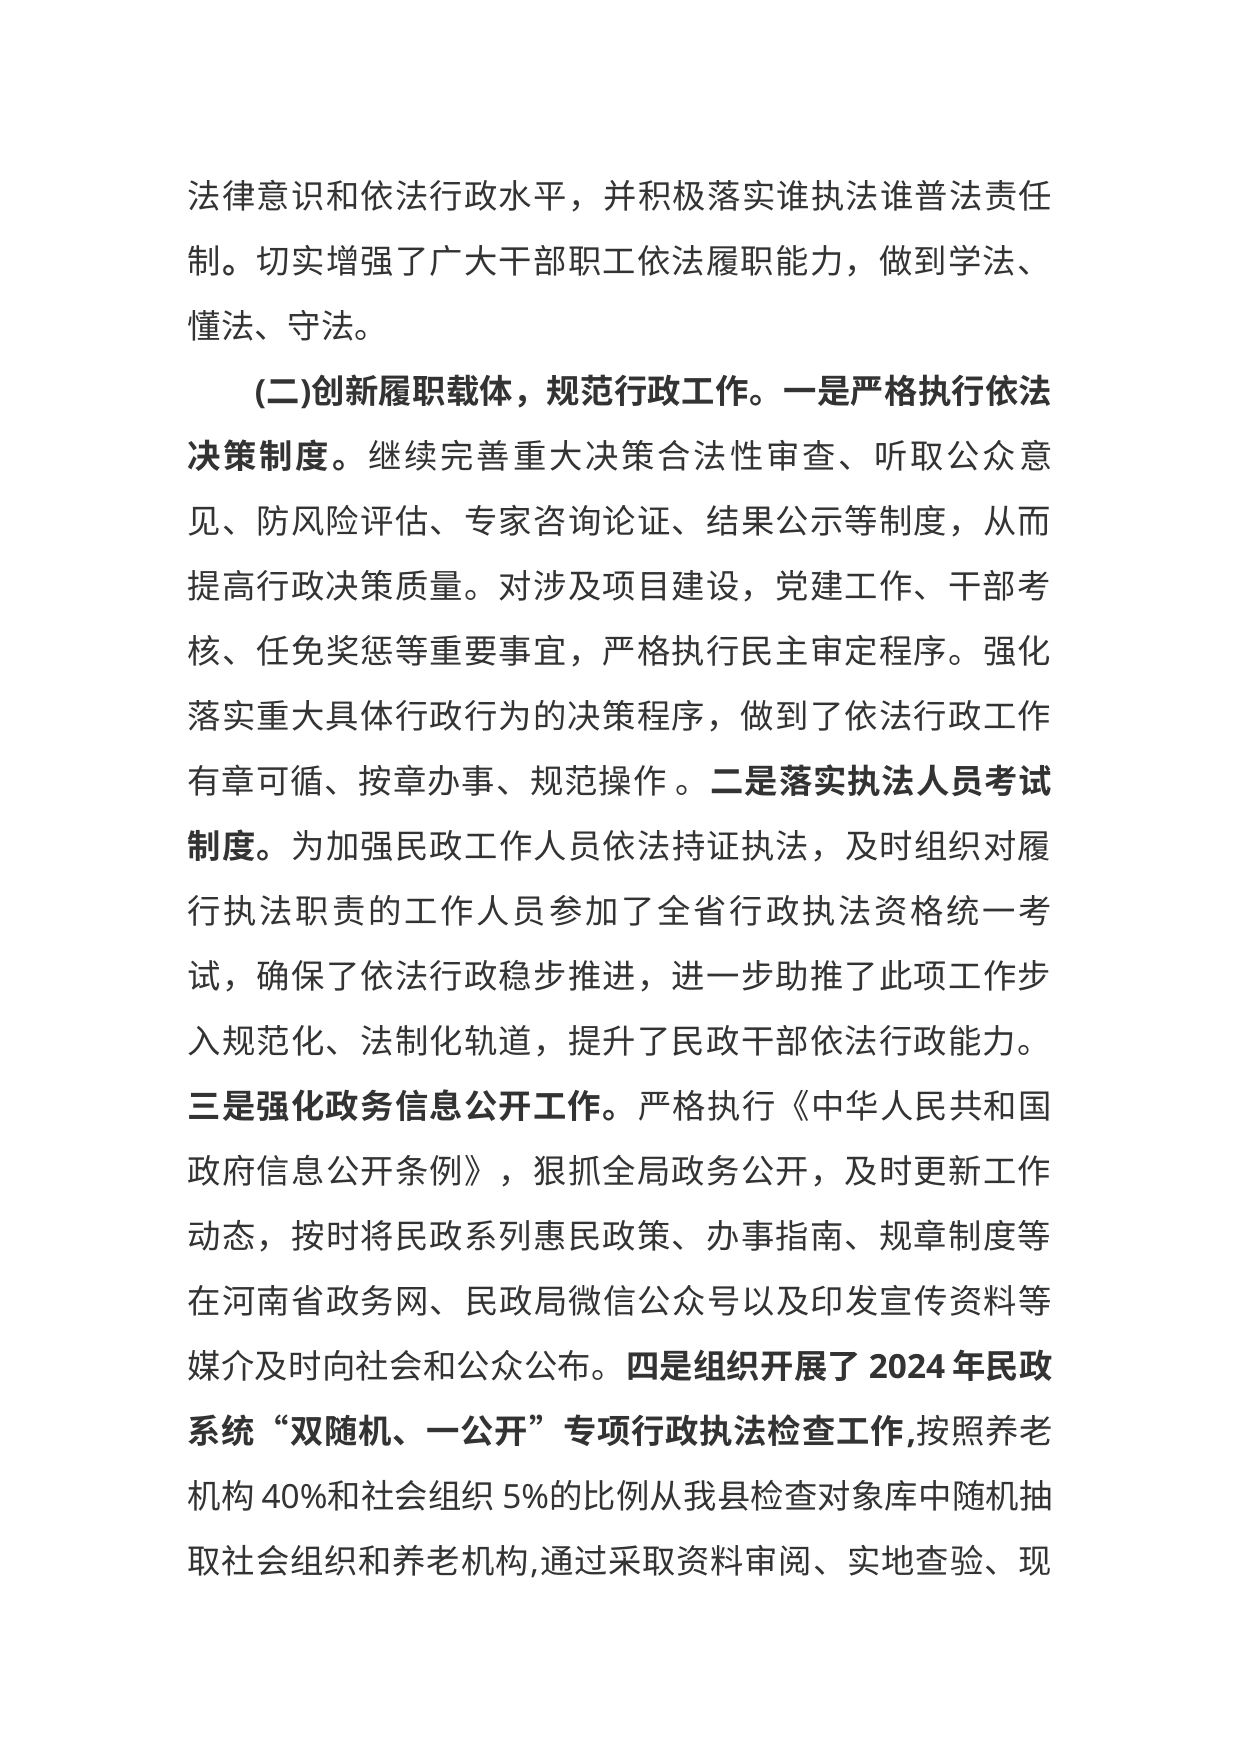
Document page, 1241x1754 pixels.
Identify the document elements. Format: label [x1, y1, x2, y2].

text [187, 162, 1053, 357]
text [187, 357, 1053, 1592]
